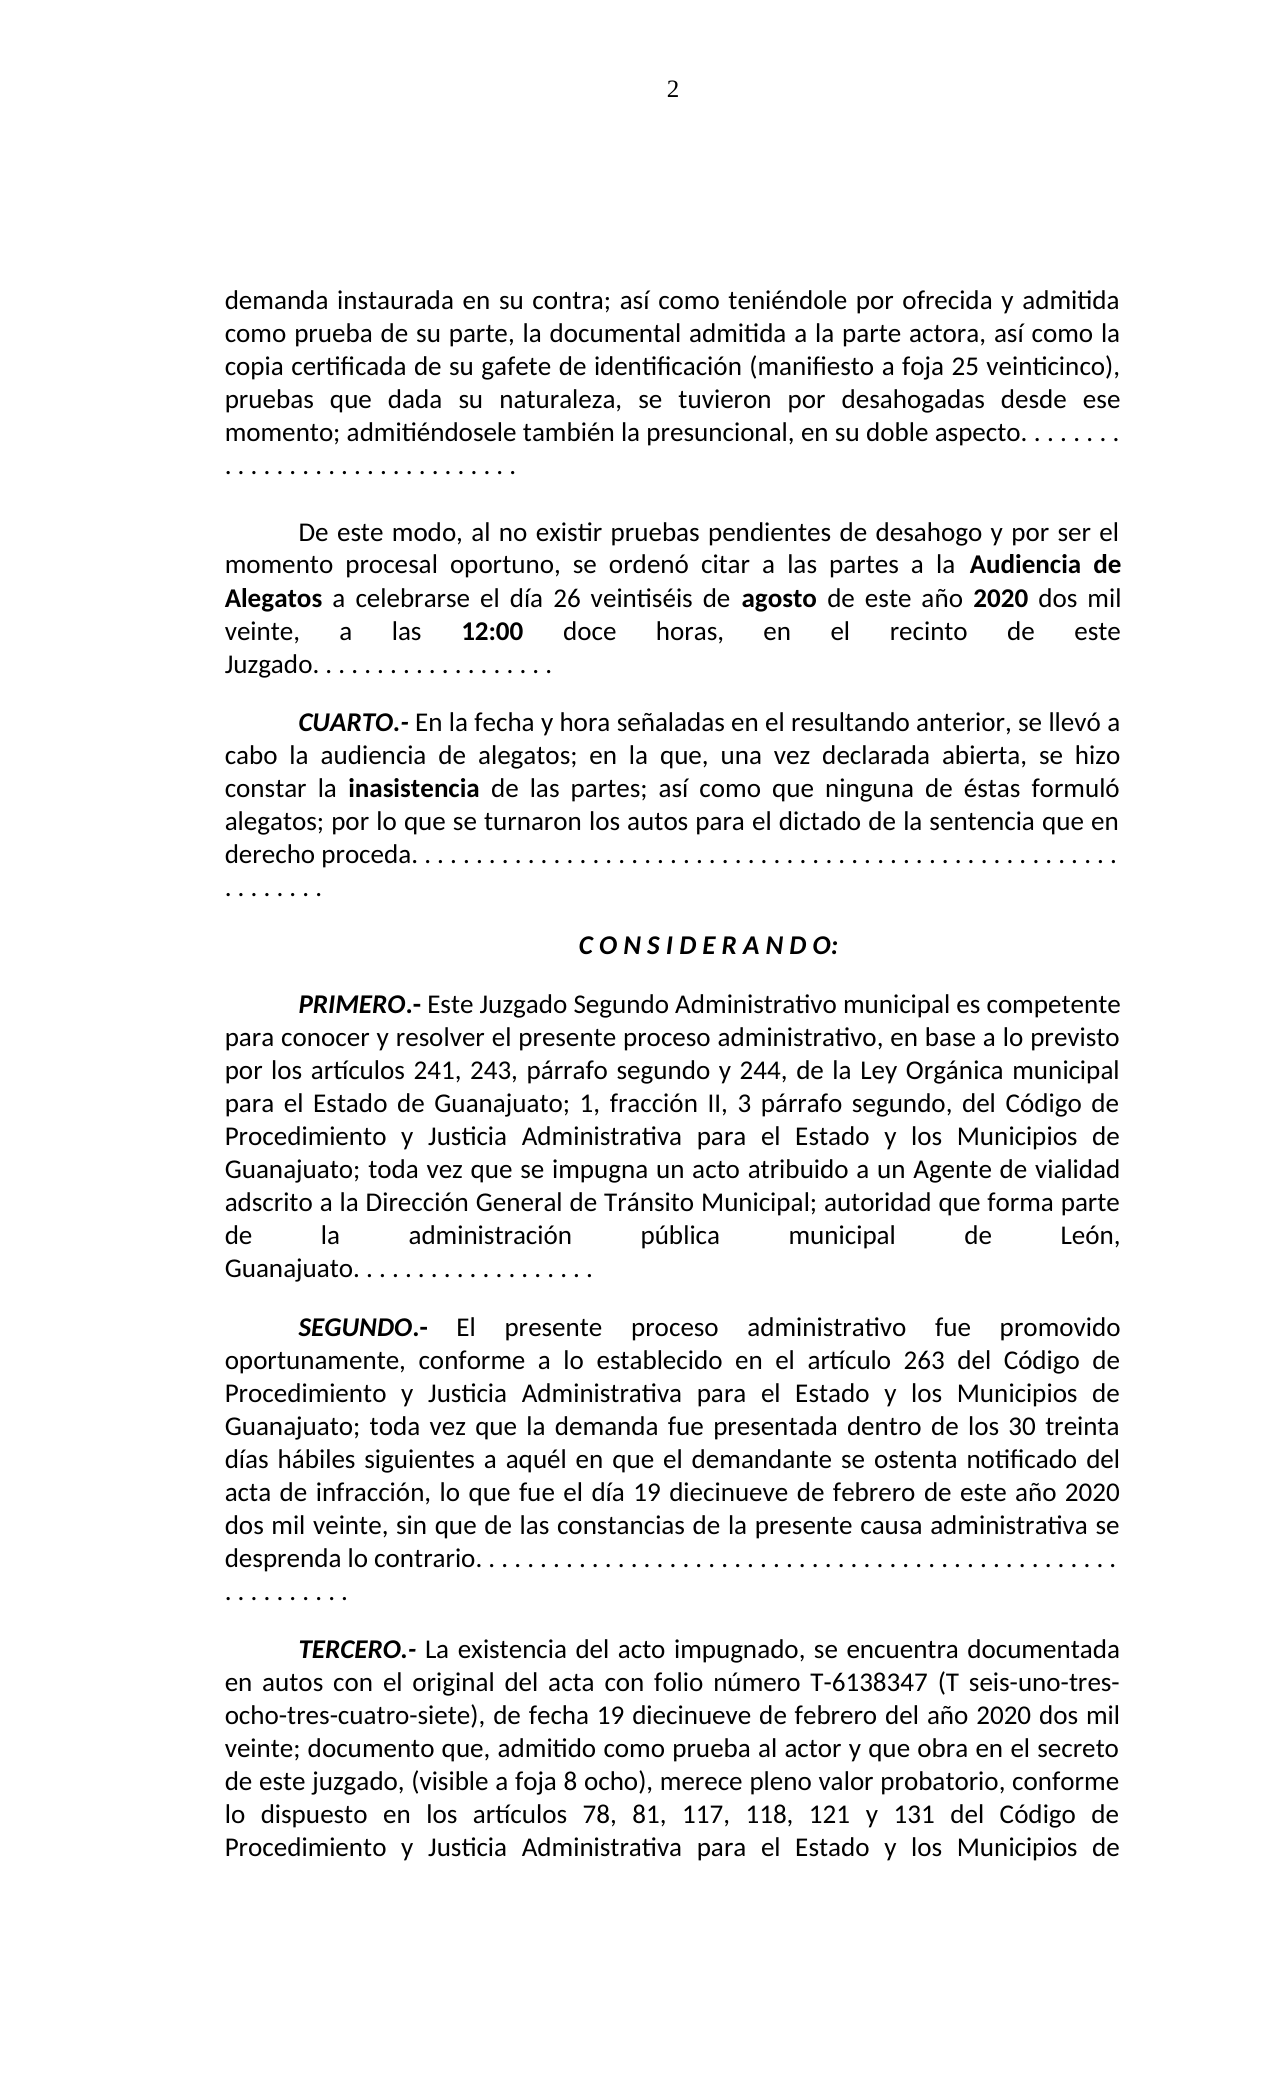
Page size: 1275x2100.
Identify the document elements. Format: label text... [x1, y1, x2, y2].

text PRIMERO.- Este Juzgado Segundo Administrativo municipal es competente para conocer y resolver el presente proceso administrativo, en base a lo previsto por los artículos 241, 243, párrafo segundo y 244, de la Ley Orgánica municipal para el Estado de Guanajuato; 1, fracción II, 3 párrafo segundo, del Código de Procedimiento y Justicia Administrativa para el Estado y los Municipios de Guanajuato; toda vez que se impugna un acto atribuido a un Agente de vialidad adscrito a la Dirección General de Tránsito Municipal; autoridad que forma parte de la administración pública municipal de León, Guanajuato. . . . . . . . . . . . . . . . . . . [224, 987, 1121, 1284]
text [224, 283, 1121, 482]
text CUARTO.- En la fecha y hora señaladas en el resultando anterior, se llevó a cabo la audiencia de alegatos; en la que, una vez declarada abierta, se hizo constar la inasistencia de las partes; así como que ninguna de éstas formuló alegatos; por lo que se turnaron los autos para el dictado de la sentencia que en derecho proceda. . . . . . . . . . . . . . . . . . . . . . . . . . . . . . . . . . . . . . . . . . . . . . . . . . . . . . . . . . . . . . . [224, 705, 1121, 903]
text SEGUNDO.- El presente proceso administrativo fue promovido oportunamente, conforme a lo establecido en el artículo 263 del Código de Procedimiento y Justicia Administrativa para el Estado y los Municipios de Guanajuato; toda vez que la demanda fue presentada dentro de los 30 treinta días hábiles siguientes a aquél en que el demandante se ostenta notificado del acta de infracción, lo que fue el día 19 diecinueve de febrero de este año 2020 dos mil veinte, sin que de las constancias de la presente causa administrativa se desprenda lo contrario. . . . . . . . . . . . . . . . . . . . . . . . . . . . . . . . . . . . . . . . . . . . . . . . . . . . . . . . . . . . [224, 1310, 1121, 1607]
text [224, 1632, 1121, 1863]
text C O N S I D E R A N D O: [224, 929, 1121, 962]
text De este modo, al no existir pruebas pendientes de desahogo y por ser el momento procesal oportuno, se ordenó citar a las partes a la Audiencia de Alegatos a celebrarse el día 26 veintiséis de agosto de este año 2020 dos mil veinte, a las 12:00 doce horas, en el recinto de este Juzgado. . . . . . . . . . . . . . . . . . . [224, 515, 1121, 680]
